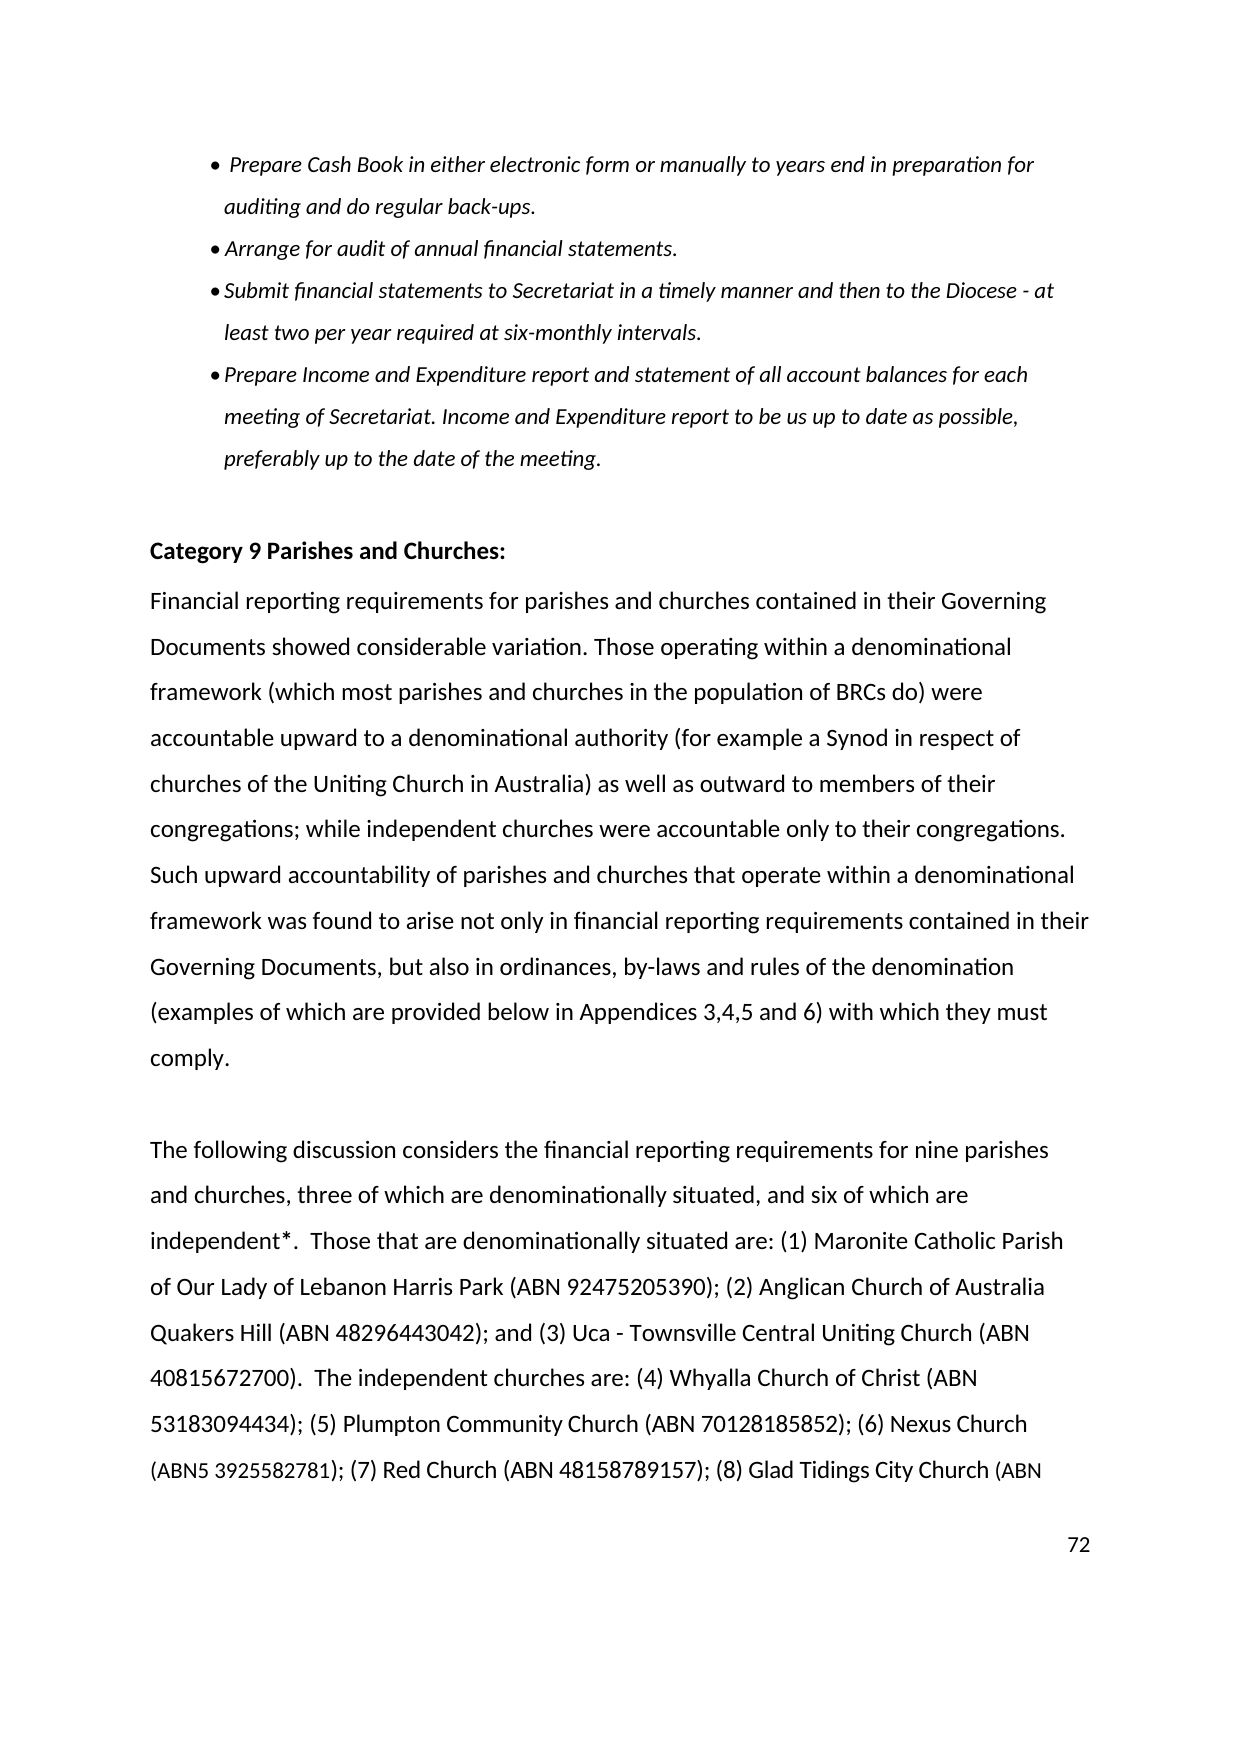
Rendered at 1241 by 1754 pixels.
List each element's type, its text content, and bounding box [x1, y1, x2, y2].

text • Prepare Income and Expenditure report and statement of all account balances for each meeting of Secretariat. Income and Expenditure report to be us up to date as possible, preferably up to the date of the meeting. [209, 360, 1090, 472]
text Financial reporting requirements for parishes and churches contained in their Governing Documents showed considerable variation. Those operating within a denominational framework (which most parishes and churches in the population of BRCs do) were accountable upward to a denominational authority (for example a Synod in respect of churches of the Uniting Church in Australia) as well as outward to members of their congregations; while independent churches were accountable only to their congregations. Such upward accountability of parishes and churches that operate within a denominational framework was found to arise not only in financial reporting requirements contained in their Governing Documents, but also in ordinances, by-laws and rules of the denomination (examples of which are provided below in Appendices 3,4,5 and 6) with which they must comply. [150, 585, 1090, 1073]
text Category 9 Parishes and Churches: [150, 535, 1090, 566]
text • Arrange for audit of annual financial statements. [150, 234, 1090, 262]
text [150, 1134, 1090, 1484]
text • Prepare Cash Book in either electronic form or manually to years end in preparation for auditing and do regular back-ups. [209, 150, 1090, 220]
text • Submit financial statements to Secretariat in a timely manner and then to the Diocese - at least two per year required at six-monthly intervals. [209, 276, 1090, 346]
